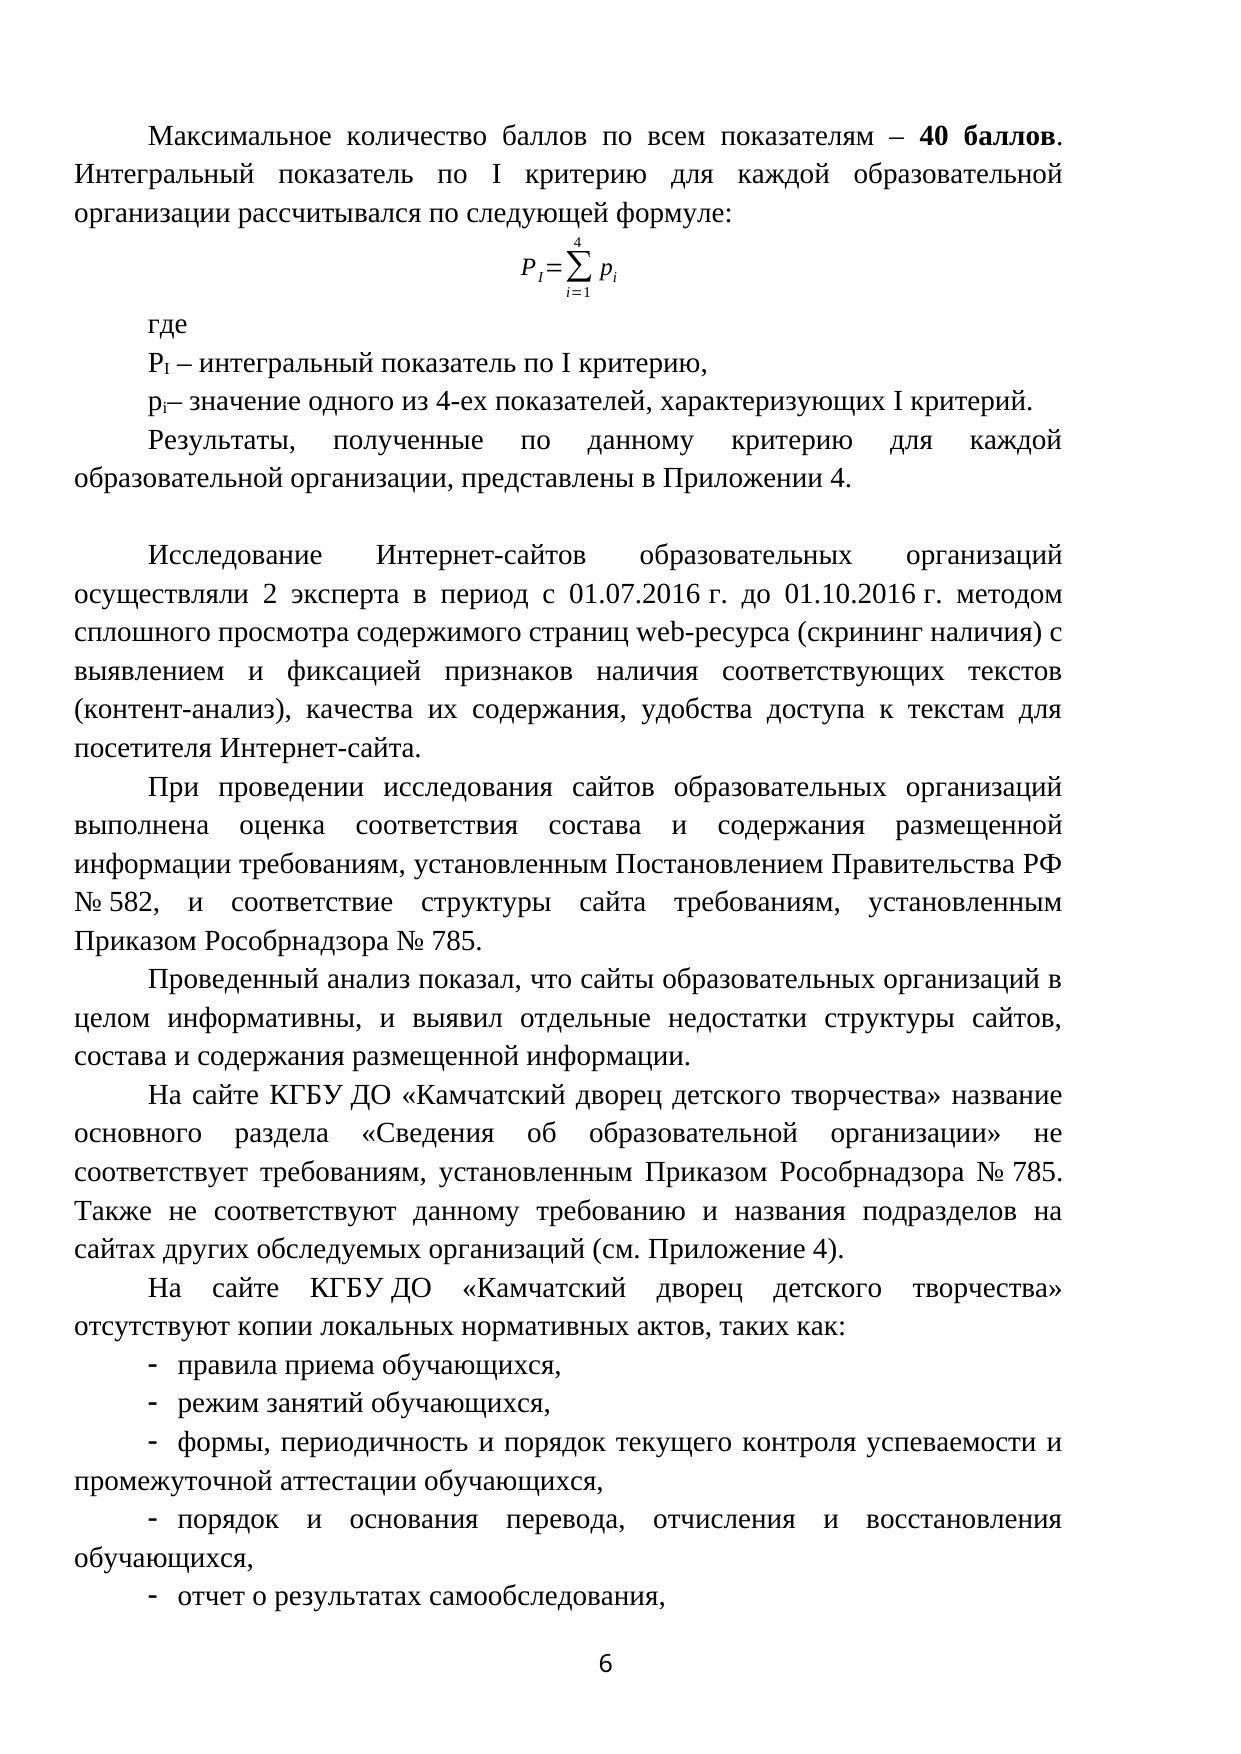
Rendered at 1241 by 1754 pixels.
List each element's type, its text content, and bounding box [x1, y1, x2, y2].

text При проведении исследования сайтов образовательных организаций выполнена оценка соответствия состава и содержания размещенной информации требованиям, установленным Постановлением Правительства РФ № 582, и соответствие структуры сайта требованиям, установленным Приказом Рособрнадзора № 785. [74, 769, 1063, 956]
list порядок и основания перевода, отчисления и восстановления обучающихся, [74, 1501, 1063, 1573]
text где [74, 306, 1063, 340]
text pi– значение одного из 4-ех показателей, характеризующих I критерий. [74, 383, 1063, 417]
text Максимальное количество баллов по всем показателям – 40 баллов. Интегральный показатель по I критерию для каждой образовательной организации рассчитывался по следующей формуле: [74, 118, 1063, 229]
list режим занятий обучающихся, [74, 1385, 1063, 1419]
text PI – интегральный показатель по I критерию, [74, 345, 1063, 378]
list отчет о результатах самообследования, [74, 1578, 1063, 1612]
text Проведенный анализ показал, что сайты образовательных организаций в целом информативны, и выявил отдельные недостатки структуры сайтов, состава и содержания размещенной информации. [74, 961, 1063, 1072]
text Исследование Интернет-сайтов образовательных организаций осуществляли 2 эксперта в период с 01.07.2016 г. до 01.10.2016 г. методом сплошного просмотра содержимого страниц web-ресурса (скрининг наличия) с выявлением и фиксацией признаков наличия соответствующих текстов (контент-анализ), качества их содержания, удобства доступа к текстам для посетителя Интернет-сайта. [74, 537, 1063, 764]
text Результаты, полученные по данному критерию для каждой образовательной организации, представлены в Приложении 4. [74, 422, 1063, 494]
text На сайте КГБУ ДО «Камчатский дворец детского творчества» название основного раздела «Сведения об образовательной организации» не соответствует требованиям, установленным Приказом Рособрнадзора № 785. Также не соответствуют данному требованию и названия подразделов на сайтах других обследуемых организаций (см. Приложение 4). [74, 1077, 1063, 1265]
text На сайте КГБУ ДО «Камчатский дворец детского творчества» отсутствуют копии локальных нормативных актов, таких как: [74, 1270, 1063, 1342]
list правила приема обучающихся, [74, 1347, 1063, 1380]
list формы, периодичность и порядок текущего контроля успеваемости и промежуточной аттестации обучающихся, [74, 1424, 1063, 1496]
